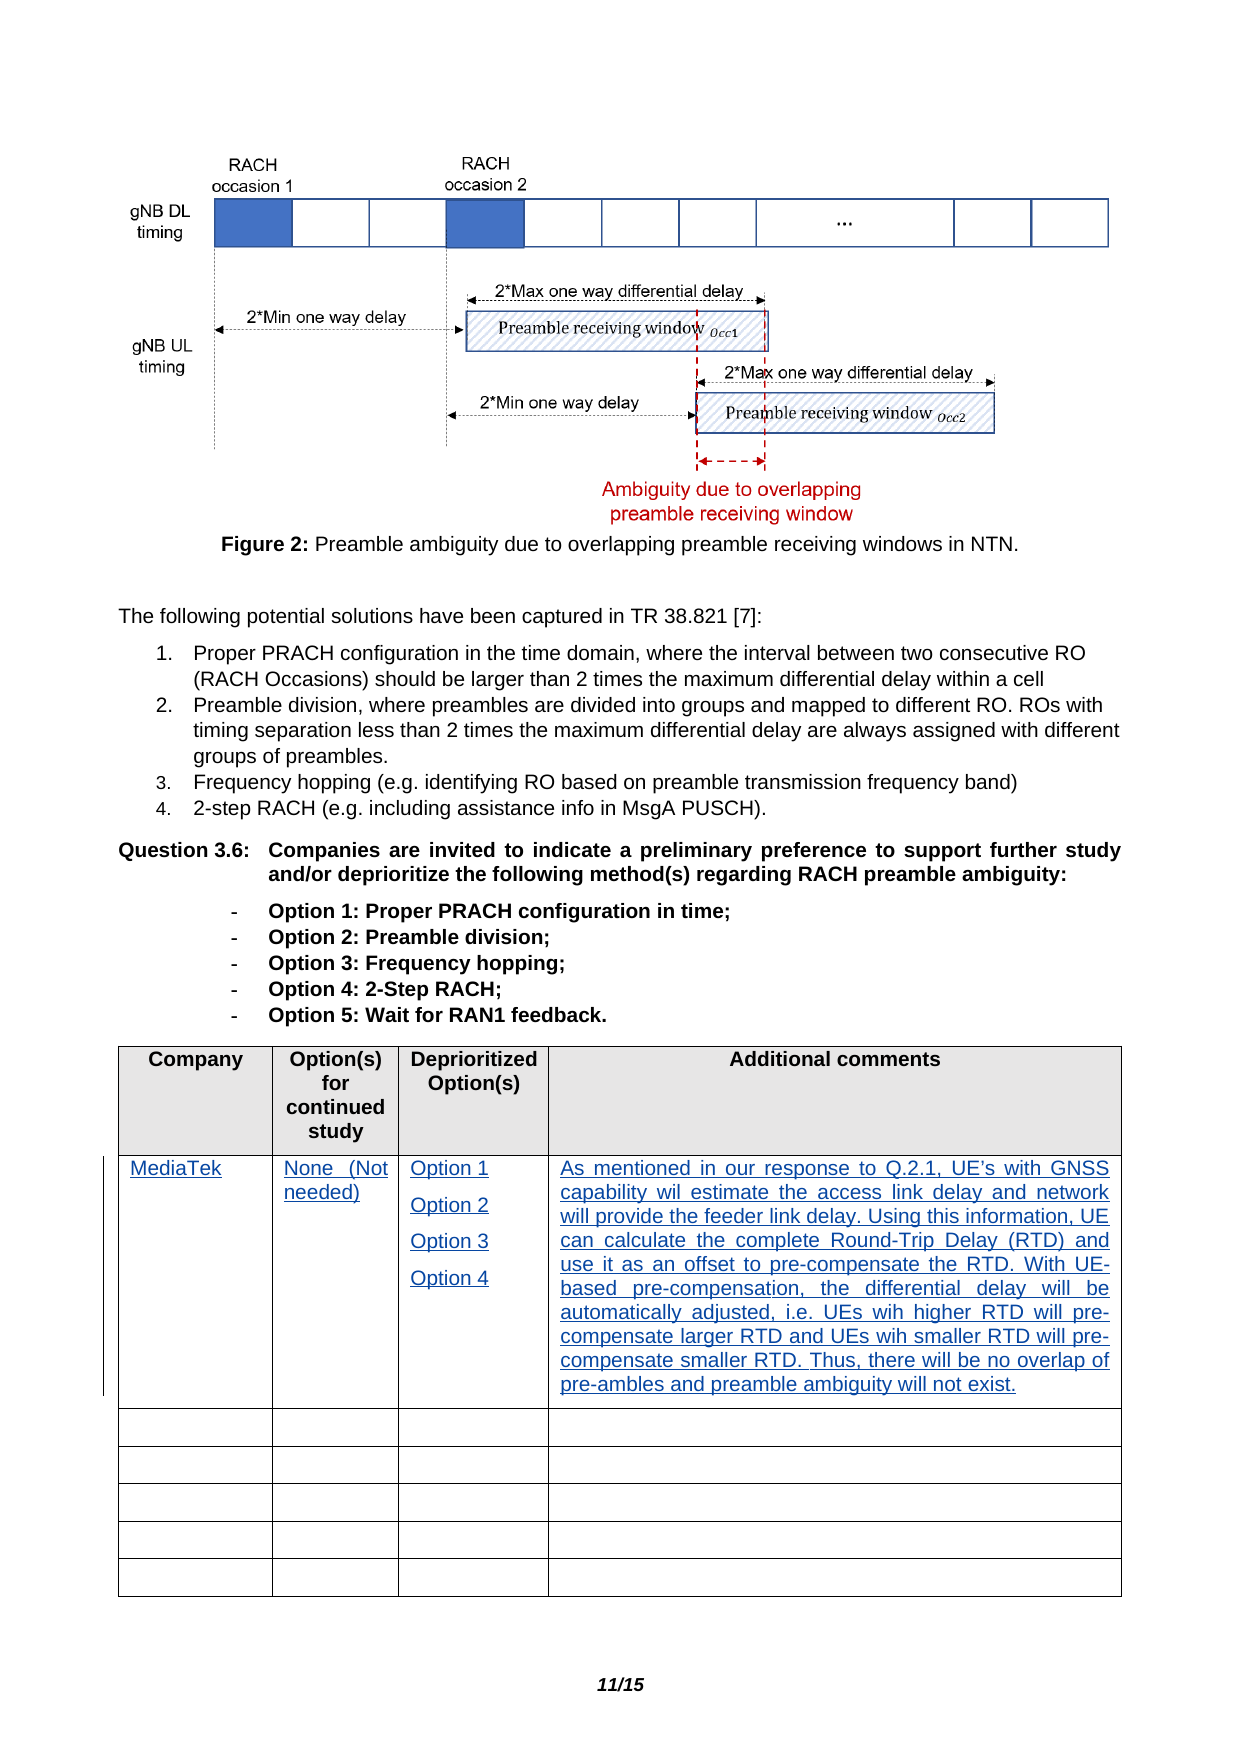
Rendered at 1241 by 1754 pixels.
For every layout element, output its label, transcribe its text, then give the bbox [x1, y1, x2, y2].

table_cell [399, 1409, 548, 1446]
table_cell [273, 1409, 398, 1446]
list Proper PRACH configuration in the time domain, where the interval between two consecutive RO (RACH Occasions) should be larger than 2 times the maximum differential delay within a cell [156, 641, 1122, 691]
table_cell [119, 1409, 272, 1446]
table_cell [119, 1484, 272, 1521]
table_header Company [119, 1047, 272, 1155]
table_cell [273, 1447, 398, 1483]
table_header Deprioritized Option(s) [399, 1047, 548, 1155]
table_cell [399, 1447, 548, 1483]
table_header Additional comments [549, 1047, 1121, 1155]
picture [118, 147, 1123, 532]
text The following potential solutions have been captured in TR 38.821 [7]: [118, 604, 1122, 628]
text Question 3.6: Companies are invited to indicate a preliminary preference to support further study and/or deprioritize the following method(s) regarding RACH preamble ambiguity: [118, 838, 1122, 886]
table_cell [273, 1522, 398, 1558]
list 2-step RACH (e.g. including assistance info in MsgA PUSCH). [156, 796, 1122, 820]
list Option 5: Wait for RAN1 feedback. [231, 1003, 1122, 1027]
list Option 1: Proper PRACH configuration in time; [231, 899, 1122, 923]
list Option 4: 2-Step RACH; [231, 977, 1122, 1001]
table_cell [273, 1484, 398, 1521]
table_cell [549, 1522, 1121, 1558]
list Frequency hopping (e.g. identifying RO based on preamble transmission frequency band) [156, 770, 1122, 794]
list Option 2: Preamble division; [231, 925, 1122, 949]
table_header Option(s) for continued study [273, 1047, 398, 1155]
table_cell [549, 1409, 1121, 1446]
table_cell [549, 1447, 1121, 1483]
list Preamble division, where preambles are divided into groups and mapped to different RO. ROs with timing separation less than 2 times the maximum differential delay are always assigned with different groups of preambles. [156, 692, 1122, 768]
table_cell [119, 1559, 272, 1596]
table_cell [399, 1522, 548, 1558]
table_cell [549, 1484, 1121, 1521]
table_cell [119, 1156, 272, 1408]
table_cell [399, 1484, 548, 1521]
table_cell [273, 1559, 398, 1596]
table_cell [273, 1156, 398, 1408]
list Option 3: Frequency hopping; [231, 951, 1122, 975]
table_cell [399, 1156, 548, 1408]
table_cell [549, 1559, 1121, 1596]
table_cell [549, 1156, 1121, 1408]
table_cell [119, 1447, 272, 1483]
text Figure 2: Preamble ambiguity due to overlapping preamble receiving windows in NTN. [118, 532, 1122, 555]
table_cell [399, 1559, 548, 1596]
table_cell [119, 1522, 272, 1558]
